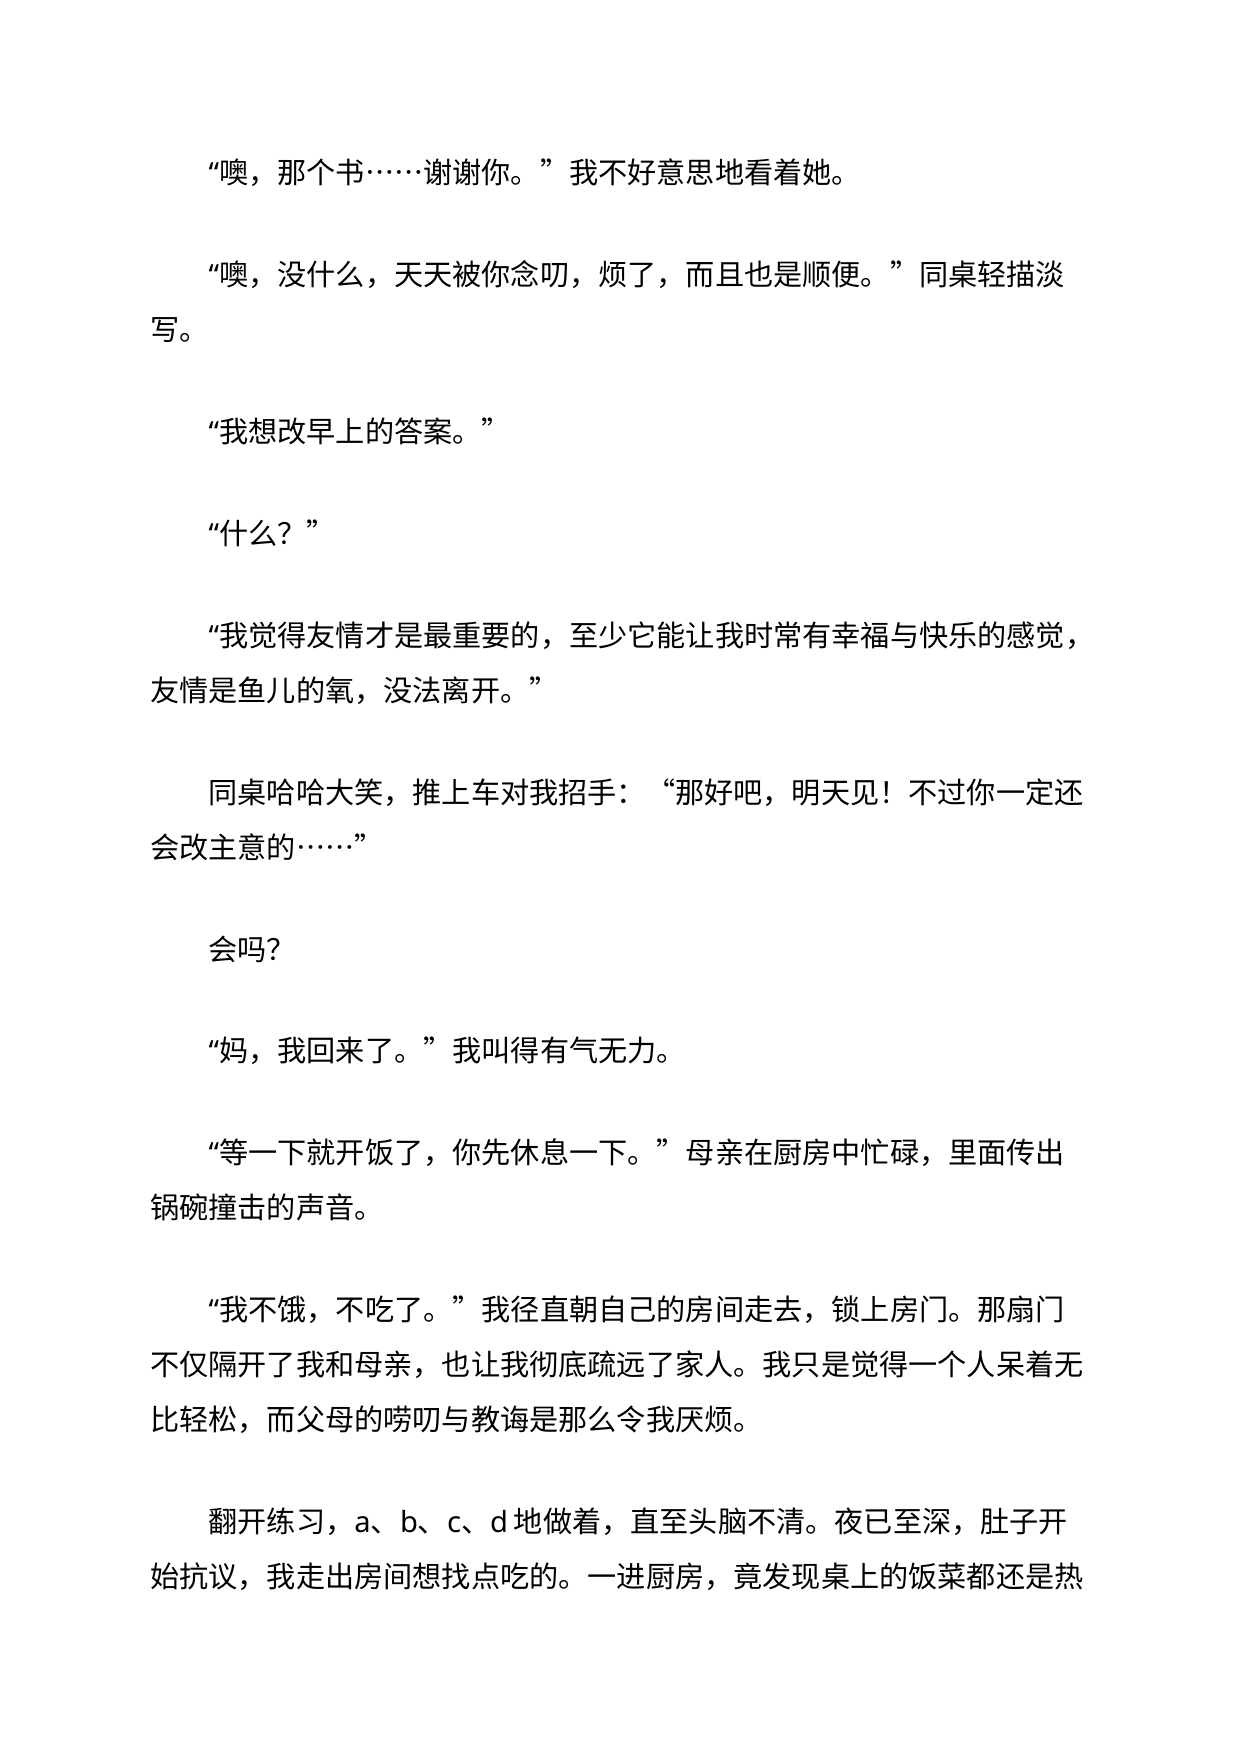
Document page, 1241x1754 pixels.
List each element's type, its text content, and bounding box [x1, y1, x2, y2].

text “我想改早上的答案。” [150, 409, 1090, 451]
text “什么？” [150, 511, 1090, 553]
text “噢，那个书……谢谢你。”我不好意思地看着她。 [150, 150, 1090, 192]
text “我觉得友情才是最重要的，至少它能让我时常有幸福与快乐的感觉，友情是鱼儿的氧，没法离开。” [150, 613, 1090, 710]
text 同桌哈哈大笑，推上车对我招手：“那好吧，明天见！不过你一定还会改主意的……” [150, 769, 1090, 867]
text 会吗？ [150, 926, 1090, 968]
text “我不饿，不吃了。”我径直朝自己的房间走去，锁上房门。那扇门不仅隔开了我和母亲，也让我彻底疏远了家人。我只是觉得一个人呆着无比轻松，而父母的唠叨与教诲是那么令我厌烦。 [150, 1287, 1090, 1439]
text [150, 1498, 1090, 1596]
text “妈，我回来了。”我叫得有气无力。 [150, 1028, 1090, 1070]
text “等一下就开饭了，你先休息一下。”母亲在厨房中忙碌，里面传出锅碗撞击的声音。 [150, 1130, 1090, 1227]
text “噢，没什么，天天被你念叨，烦了，而且也是顺便。”同桌轻描淡写。 [150, 252, 1090, 349]
